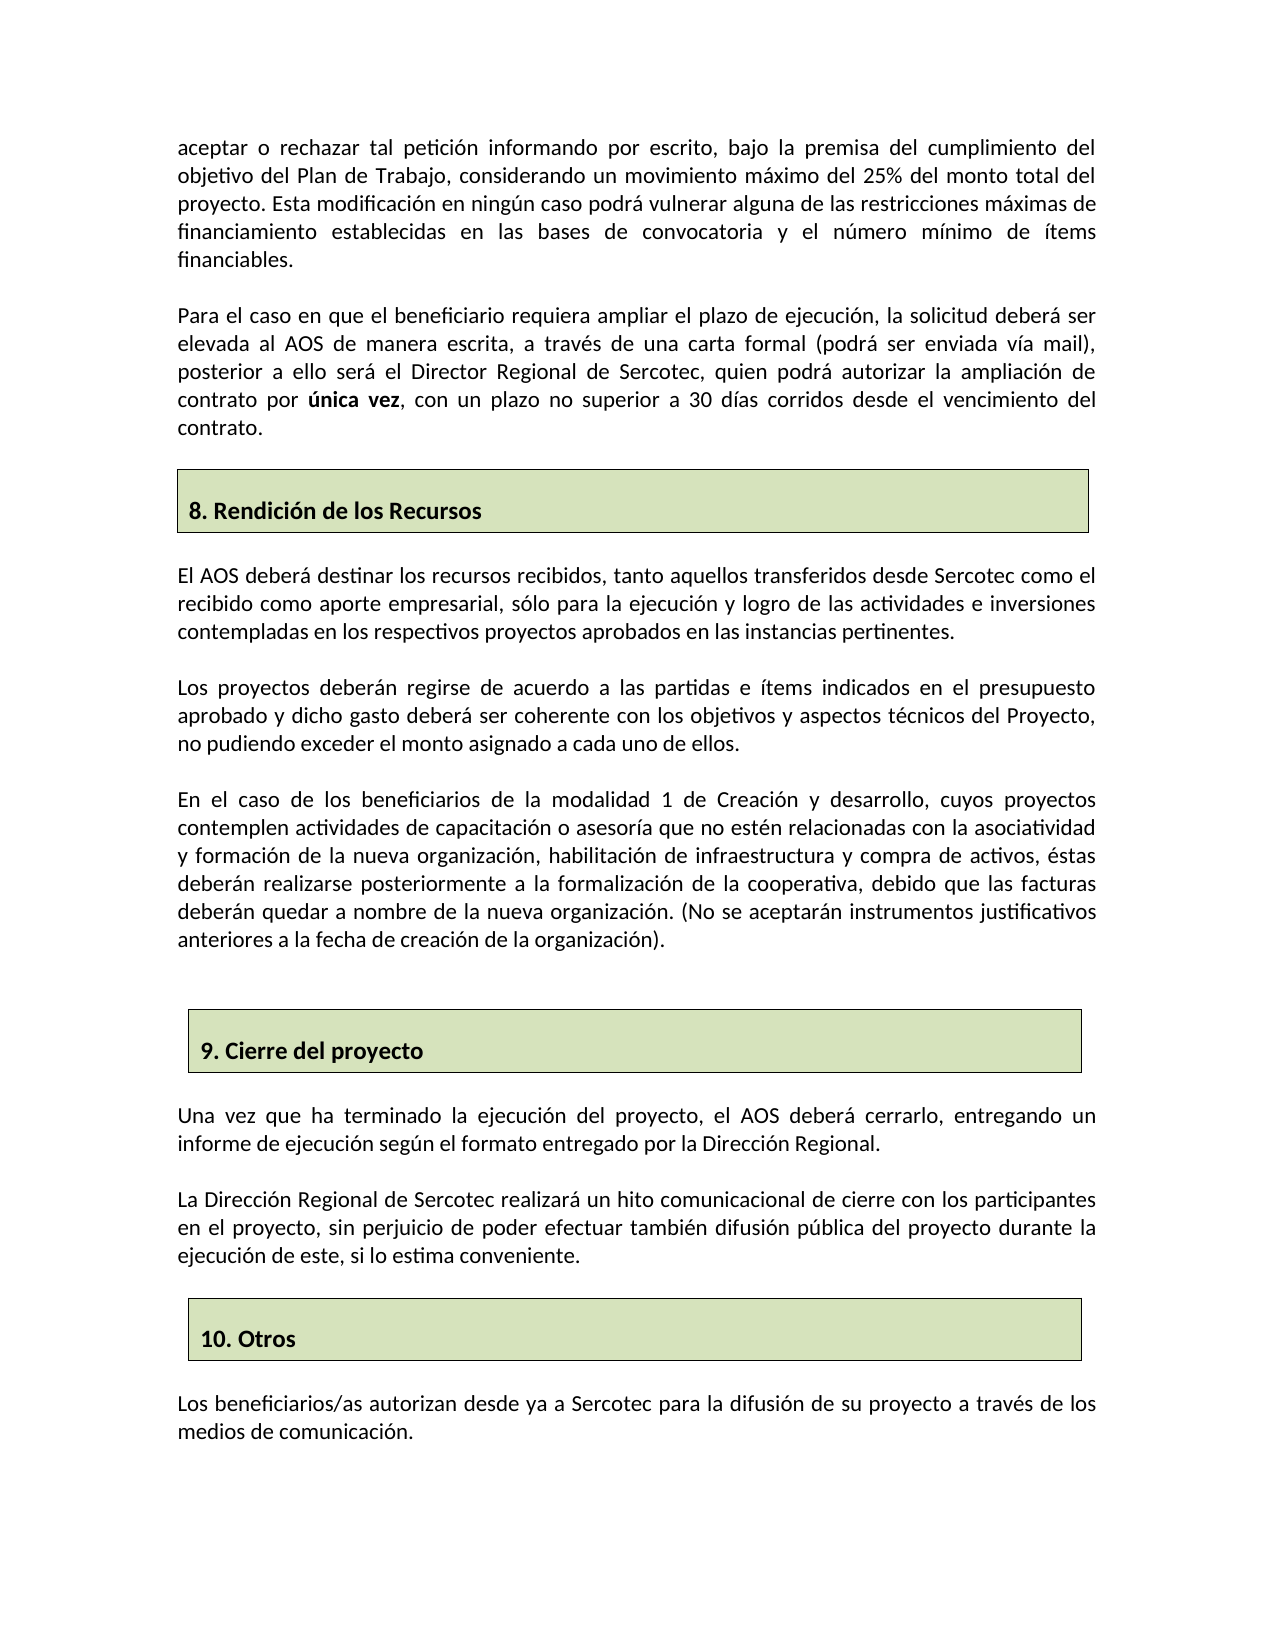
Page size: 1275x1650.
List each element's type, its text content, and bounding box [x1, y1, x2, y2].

table_header 10. Otros [189, 1299, 1081, 1360]
table_header 9. Cierre del proyecto [189, 1010, 1081, 1072]
text Una vez que ha terminado la ejecución del proyecto, el AOS deberá cerrarlo, entregando un informe de ejecución según el formato entregado por la Dirección Regional. [177, 1101, 1098, 1157]
table_header 8. Rendición de los Recursos [178, 470, 1088, 532]
text En el caso de los beneficiarios de la modalidad 1 de Creación y desarrollo, cuyos proyectos contemplen actividades de capacitación o asesoría que no estén relacionadas con la asociatividad y formación de la nueva organización, habilitación de infraestructura y compra de activos, éstas deberán realizarse posteriormente a la formalización de la cooperativa, debido que las facturas deberán quedar a nombre de la nueva organización. (No se aceptarán instrumentos justificativos anteriores a la fecha de creación de la organización). [177, 785, 1098, 953]
text El AOS deberá destinar los recursos recibidos, tanto aquellos transferidos desde Sercotec como el recibido como aporte empresarial, sólo para la ejecución y logro de las actividades e inversiones contempladas en los respectivos proyectos aprobados en las instancias pertinentes. [177, 561, 1098, 645]
text Para el caso en que el beneficiario requiera ampliar el plazo de ejecución, la solicitud deberá ser elevada al AOS de manera escrita, a través de una carta formal (podrá ser enviada vía mail), posterior a ello será el Director Regional de Sercotec, quien podrá autorizar la ampliación de contrato por única vez, con un plazo no superior a 30 días corridos desde el vencimiento del contrato. [177, 301, 1098, 441]
text La Dirección Regional de Sercotec realizará un hito comunicacional de cierre con los participantes en el proyecto, sin perjuicio de poder efectuar también difusión pública del proyecto durante la ejecución de este, si lo estima conveniente. [177, 1185, 1098, 1269]
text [177, 133, 1098, 273]
text Los proyectos deberán regirse de acuerdo a las partidas e ítems indicados en el presupuesto aprobado y dicho gasto deberá ser coherente con los objetivos y aspectos técnicos del Proyecto, no pudiendo exceder el monto asignado a cada uno de ellos. [177, 673, 1098, 757]
text Los beneficiarios/as autorizan desde ya a Sercotec para la difusión de su proyecto a través de los medios de comunicación. [177, 1389, 1098, 1445]
